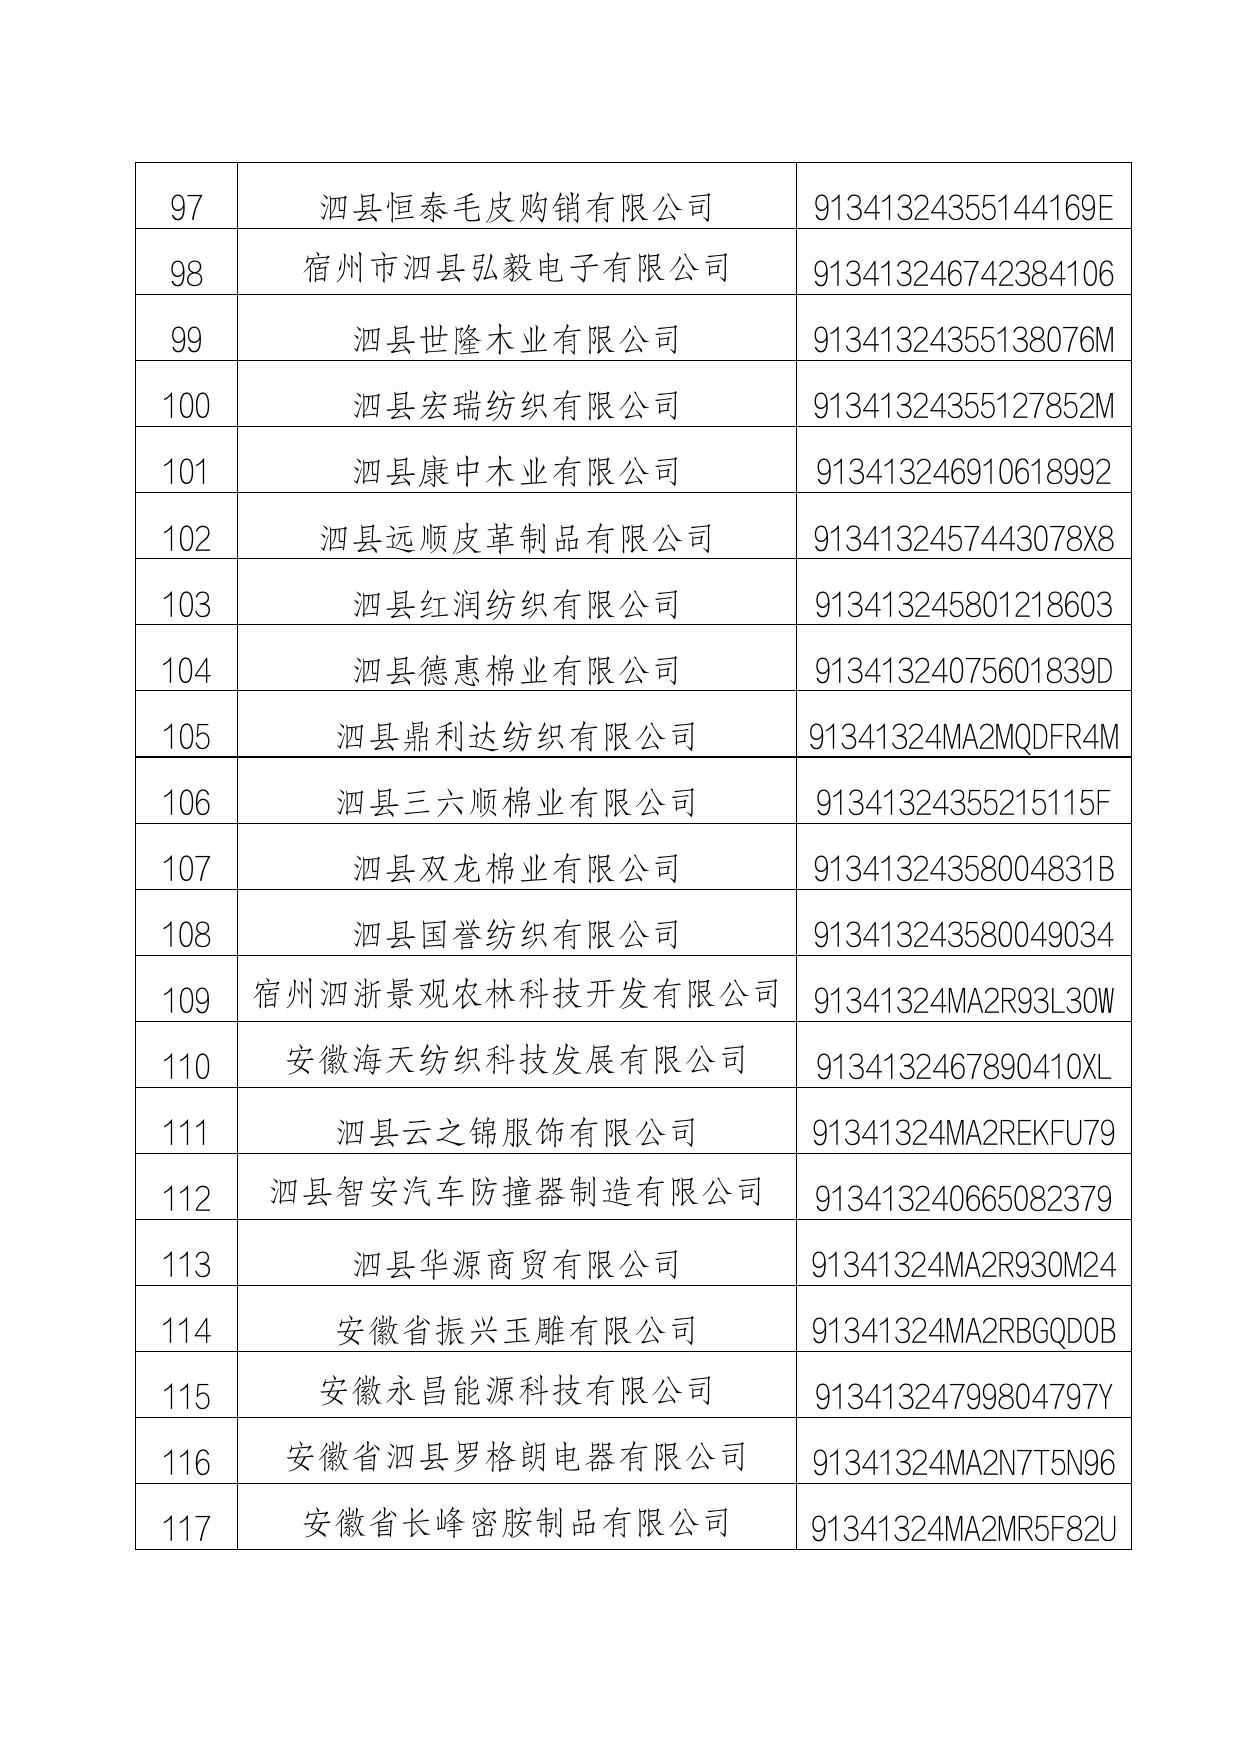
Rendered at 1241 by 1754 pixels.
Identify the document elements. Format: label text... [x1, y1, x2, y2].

table_cell 91341324MA2MR5F82U [797, 1484, 1131, 1549]
table_cell 116 [136, 1418, 237, 1483]
table_cell 102 [136, 493, 237, 558]
table_cell 107 [136, 824, 237, 888]
table_cell 泗县鼎利达纺织有限公司 [238, 691, 796, 756]
table_cell 108 [136, 890, 237, 954]
table_cell 91341324MA2RBGQD0B [797, 1286, 1131, 1351]
table_cell 913413243580049034 [797, 890, 1131, 954]
table_cell 104 [136, 625, 237, 690]
table_cell 泗县康中木业有限公司 [238, 427, 796, 492]
table_cell 安徽省振兴玉雕有限公司 [238, 1286, 796, 1351]
table_cell 宿州市泗县弘毅电子有限公司 [238, 229, 796, 294]
table_cell 111 [136, 1088, 237, 1153]
table_cell 91341324355127852M [797, 361, 1131, 426]
table_cell 91341324355144169E [797, 163, 1131, 228]
table_cell 91341324MA2R93L30W [797, 956, 1131, 1021]
table_cell 泗县德惠棉业有限公司 [238, 625, 796, 690]
table_cell 115 [136, 1352, 237, 1417]
table_cell 91341324355138076M [797, 295, 1131, 360]
table_cell 913413245801218603 [797, 559, 1131, 624]
table_cell 安徽省长峰密胺制品有限公司 [238, 1484, 796, 1549]
table_cell 泗县恒泰毛皮购销有限公司 [238, 163, 796, 228]
table_cell 91341324MA2MQDFR4M [797, 691, 1131, 756]
table_cell 9134132467890410XL [797, 1022, 1131, 1087]
table_cell 117 [136, 1484, 237, 1549]
table_cell 98 [136, 229, 237, 294]
table_cell 宿州泗浙景观农林科技开发有限公司 [238, 956, 796, 1021]
table_cell 泗县世隆木业有限公司 [238, 295, 796, 360]
table_cell 91341324MA2N7T5N96 [797, 1418, 1131, 1483]
table_cell 110 [136, 1022, 237, 1087]
table_cell 100 [136, 361, 237, 426]
table_cell 91341324MA2REKFU79 [797, 1088, 1131, 1153]
table_cell 泗县华源商贸有限公司 [238, 1220, 796, 1285]
table_cell 安徽永昌能源科技有限公司 [238, 1352, 796, 1417]
table_cell 泗县智安汽车防撞器制造有限公司 [238, 1154, 796, 1219]
table_cell 91341324355215115F [797, 758, 1131, 822]
table_cell 99 [136, 295, 237, 360]
table_cell 91341324MA2R930M24 [797, 1220, 1131, 1285]
table_cell 泗县云之锦服饰有限公司 [238, 1088, 796, 1153]
table_cell 9134132457443078X8 [797, 493, 1131, 558]
table_cell 97 [136, 163, 237, 228]
table_cell 913413240665082379 [797, 1154, 1131, 1219]
table_cell 泗县红润纺织有限公司 [238, 559, 796, 624]
table_cell 113 [136, 1220, 237, 1285]
table_cell 泗县国誉纺织有限公司 [238, 890, 796, 954]
table_cell 106 [136, 758, 237, 822]
table_cell 105 [136, 691, 237, 756]
table_cell 112 [136, 1154, 237, 1219]
table_cell 91341324358004831B [797, 824, 1131, 888]
table_cell 泗县三六顺棉业有限公司 [238, 758, 796, 822]
table_cell 913413246910618992 [797, 427, 1131, 492]
table_cell 913413246742384106 [797, 229, 1131, 294]
table_cell 101 [136, 427, 237, 492]
table_cell 安徽海天纺织科技发展有限公司 [238, 1022, 796, 1087]
table_cell 109 [136, 956, 237, 1021]
table_cell 泗县双龙棉业有限公司 [238, 824, 796, 888]
table_cell 91341324799804797Y [797, 1352, 1131, 1417]
table_cell 114 [136, 1286, 237, 1351]
table_cell 91341324075601839D [797, 625, 1131, 690]
table_cell 泗县宏瑞纺织有限公司 [238, 361, 796, 426]
table_cell 安徽省泗县罗格朗电器有限公司 [238, 1418, 796, 1483]
table_cell 103 [136, 559, 237, 624]
table_cell 泗县远顺皮革制品有限公司 [238, 493, 796, 558]
